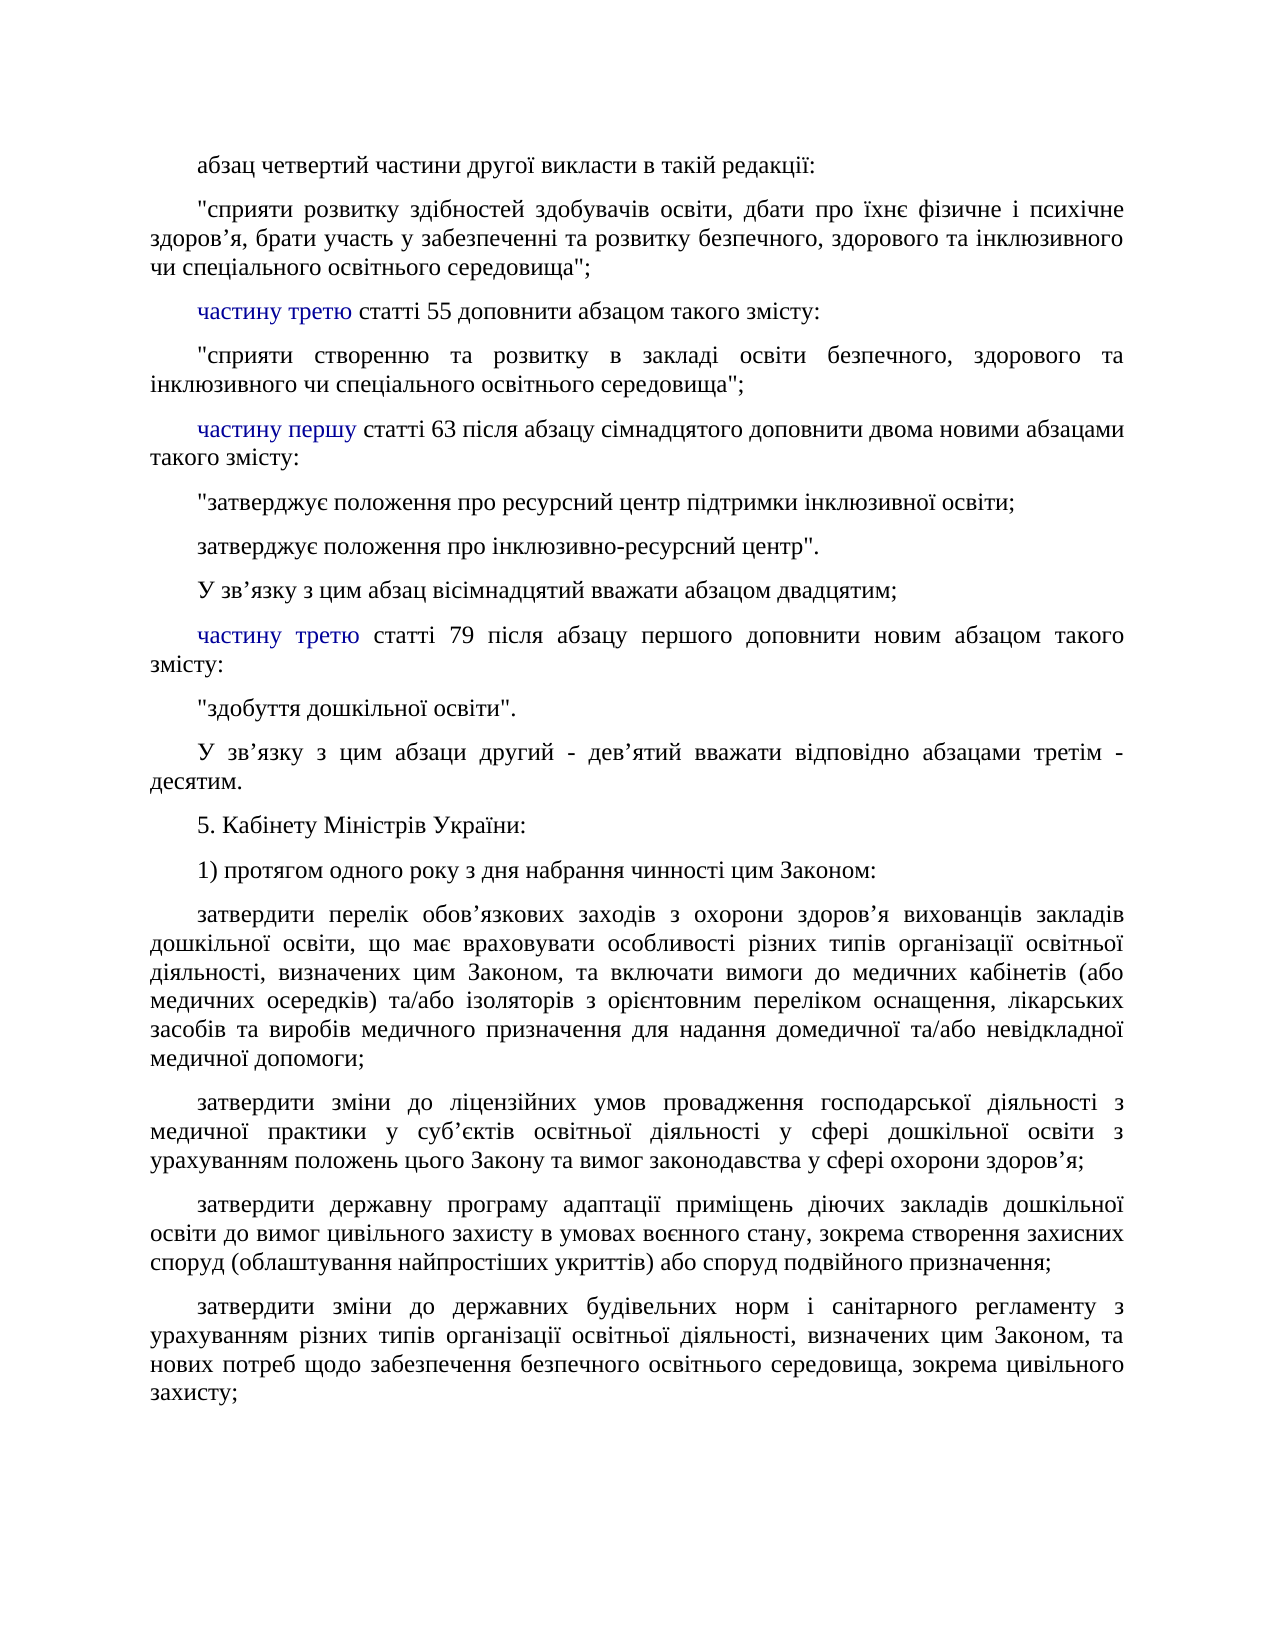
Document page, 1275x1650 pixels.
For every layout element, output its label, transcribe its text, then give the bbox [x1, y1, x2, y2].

text затвердити перелік обов’язкових заходів з охорони здоров’я вихованців закладів дошкільної освіти, що має враховувати особливості різних типів організації освітньої діяльності, визначених цим Законом, та включати вимоги до медичних кабінетів (або медичних осередків) та/або ізоляторів з орієнтовним переліком оснащення, лікарських засобів та виробів медичного призначення для надання домедичної та/або невідкладної медичної допомоги; [150, 899, 1125, 1072]
text "затверджує положення про ресурсний центр підтримки інклюзивної освіти; [150, 487, 1125, 516]
text затвердити зміни до ліцензійних умов провадження господарської діяльності з медичної практики у суб’єктів освітньої діяльності у сфері дошкільної освіти з урахуванням положень цього Закону та вимог законодавства у сфері охорони здоров’я; [150, 1087, 1125, 1174]
text 5. Кабінету Міністрів України: [150, 811, 1125, 839]
text затвердити державну програму адаптації приміщень діючих закладів дошкільної освіти до вимог цивільного захисту в умовах воєнного стану, зокрема створення захисних споруд (облаштування найпростіших укриттів) або споруд подвійного призначення; [150, 1189, 1125, 1276]
text "здобуття дошкільної освіти". [150, 693, 1125, 722]
text "сприяти розвитку здібностей здобувачів освіти, дбати про їхнє фізичне і психічне здоров’я, брати участь у забезпеченні та розвитку безпечного, здорового та інклюзивного чи спеціального освітнього середовища"; [150, 194, 1125, 281]
text У зв’язку з цим абзаци другий - дев’ятий вважати відповідно абзацами третім - десятим. [150, 737, 1125, 795]
text У зв’язку з цим абзац вісімнадцятий вважати абзацом двадцятим; [150, 576, 1125, 604]
text частину третю статті 55 доповнити абзацом такого змісту: [150, 296, 1125, 325]
text затвердити зміни до державних будівельних норм і санітарного регламенту з урахуванням різних типів організації освітньої діяльності, визначених цим Законом, та нових потреб щодо забезпечення безпечного освітнього середовища, зокрема цивільного захисту; [150, 1291, 1125, 1406]
text частину першу статті 63 після абзацу сімнадцятого доповнити двома новими абзацами такого змісту: [150, 414, 1125, 471]
text 1) протягом одного року з дня набрання чинності цим Законом: [150, 855, 1125, 884]
text абзац четвертий частини другої викласти в такій редакції: [150, 150, 1125, 179]
text "сприяти створенню та розвитку в закладі освіти безпечного, здорового та інклюзивного чи спеціального освітнього середовища"; [150, 341, 1125, 398]
text затверджує положення про інклюзивно-ресурсний центр". [150, 531, 1125, 560]
text частину третю статті 79 після абзацу першого доповнити новим абзацом такого змісту: [150, 620, 1125, 677]
